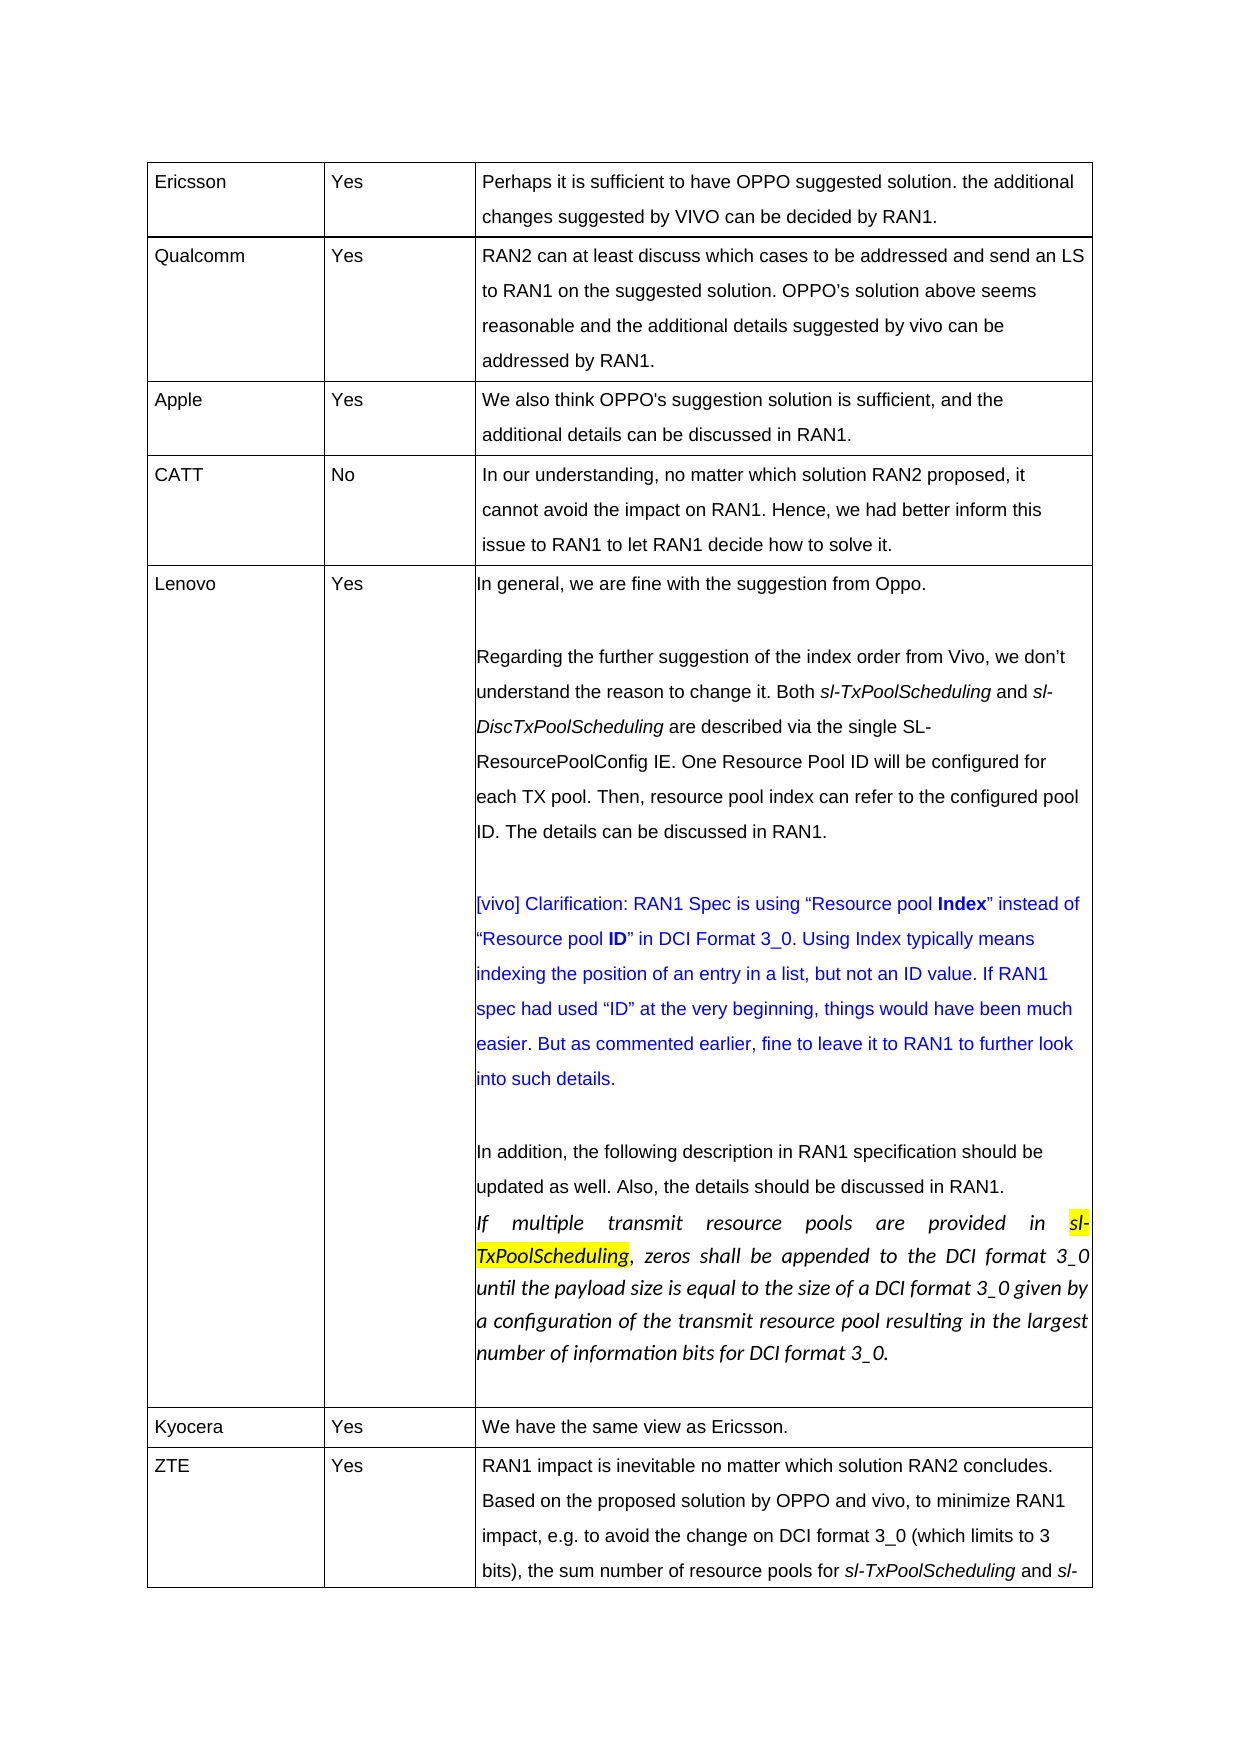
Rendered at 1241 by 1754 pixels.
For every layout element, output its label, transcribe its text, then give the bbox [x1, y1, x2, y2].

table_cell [476, 1448, 1092, 1587]
table_cell Yes [325, 238, 475, 381]
table_cell CATT [148, 456, 324, 564]
table_cell Perhaps it is sufficient to have OPPO suggested solution. the additional changes suggested by VIVO can be decided by RAN1. [476, 163, 1092, 236]
table_cell Yes [325, 1408, 475, 1447]
table_cell Yes [325, 382, 475, 455]
table_cell Kyocera [148, 1408, 324, 1447]
table_cell Yes [325, 1448, 475, 1587]
table_cell Lenovo [148, 566, 324, 1407]
table_cell Ericsson [148, 163, 324, 236]
table_cell Apple [148, 382, 324, 455]
table_cell We also think OPPO's suggestion solution is sufficient, and the additional details can be discussed in RAN1. [476, 382, 1092, 455]
table_cell In general, we are fine with the suggestion from Oppo. Regarding the further suggestion of the index order from Vivo, we don’t understand the reason to change it. Both sl-TxPoolScheduling and sl-DiscTxPoolScheduling are described via the single SL-ResourcePoolConfig IE. One Resource Pool ID will be configured for each TX pool. Then, resource pool index can refer to the configured pool ID. The details can be discussed in RAN1. [vivo] Clarification: RAN1 Spec is using “Resource pool Index” instead of “Resource pool ID” in DCI Format 3_0. Using Index typically means indexing the position of an entry in a list, but not an ID value. If RAN1 spec had used “ID” at the very beginning, things would have been much easier. But as commented earlier, fine to leave it to RAN1 to further look into such details. In addition, the following description in RAN1 specification should be updated as well. Also, the details should be discussed in RAN1. If multiple transmit resource pools are provided in sl-TxPoolScheduling, zeros shall be appended to the DCI format 3_0 until the payload size is equal to the size of a DCI format 3_0 given by a configuration of the transmit resource pool resulting in the largest number of information bits for DCI format 3_0. [476, 566, 1092, 1407]
table_cell ZTE [148, 1448, 324, 1587]
table_cell Yes [325, 163, 475, 236]
table_cell Yes [325, 566, 475, 1407]
table_cell We have the same view as Ericsson. [476, 1408, 1092, 1447]
table_cell Qualcomm [148, 238, 324, 381]
table_cell RAN2 can at least discuss which cases to be addressed and send an LS to RAN1 on the suggested solution. OPPO’s solution above seems reasonable and the additional details suggested by vivo can be addressed by RAN1. [476, 238, 1092, 381]
table_cell In our understanding, no matter which solution RAN2 proposed, it cannot avoid the impact on RAN1. Hence, we had better inform this issue to RAN1 to let RAN1 decide how to solve it. [476, 456, 1092, 564]
table_cell No [325, 456, 475, 564]
